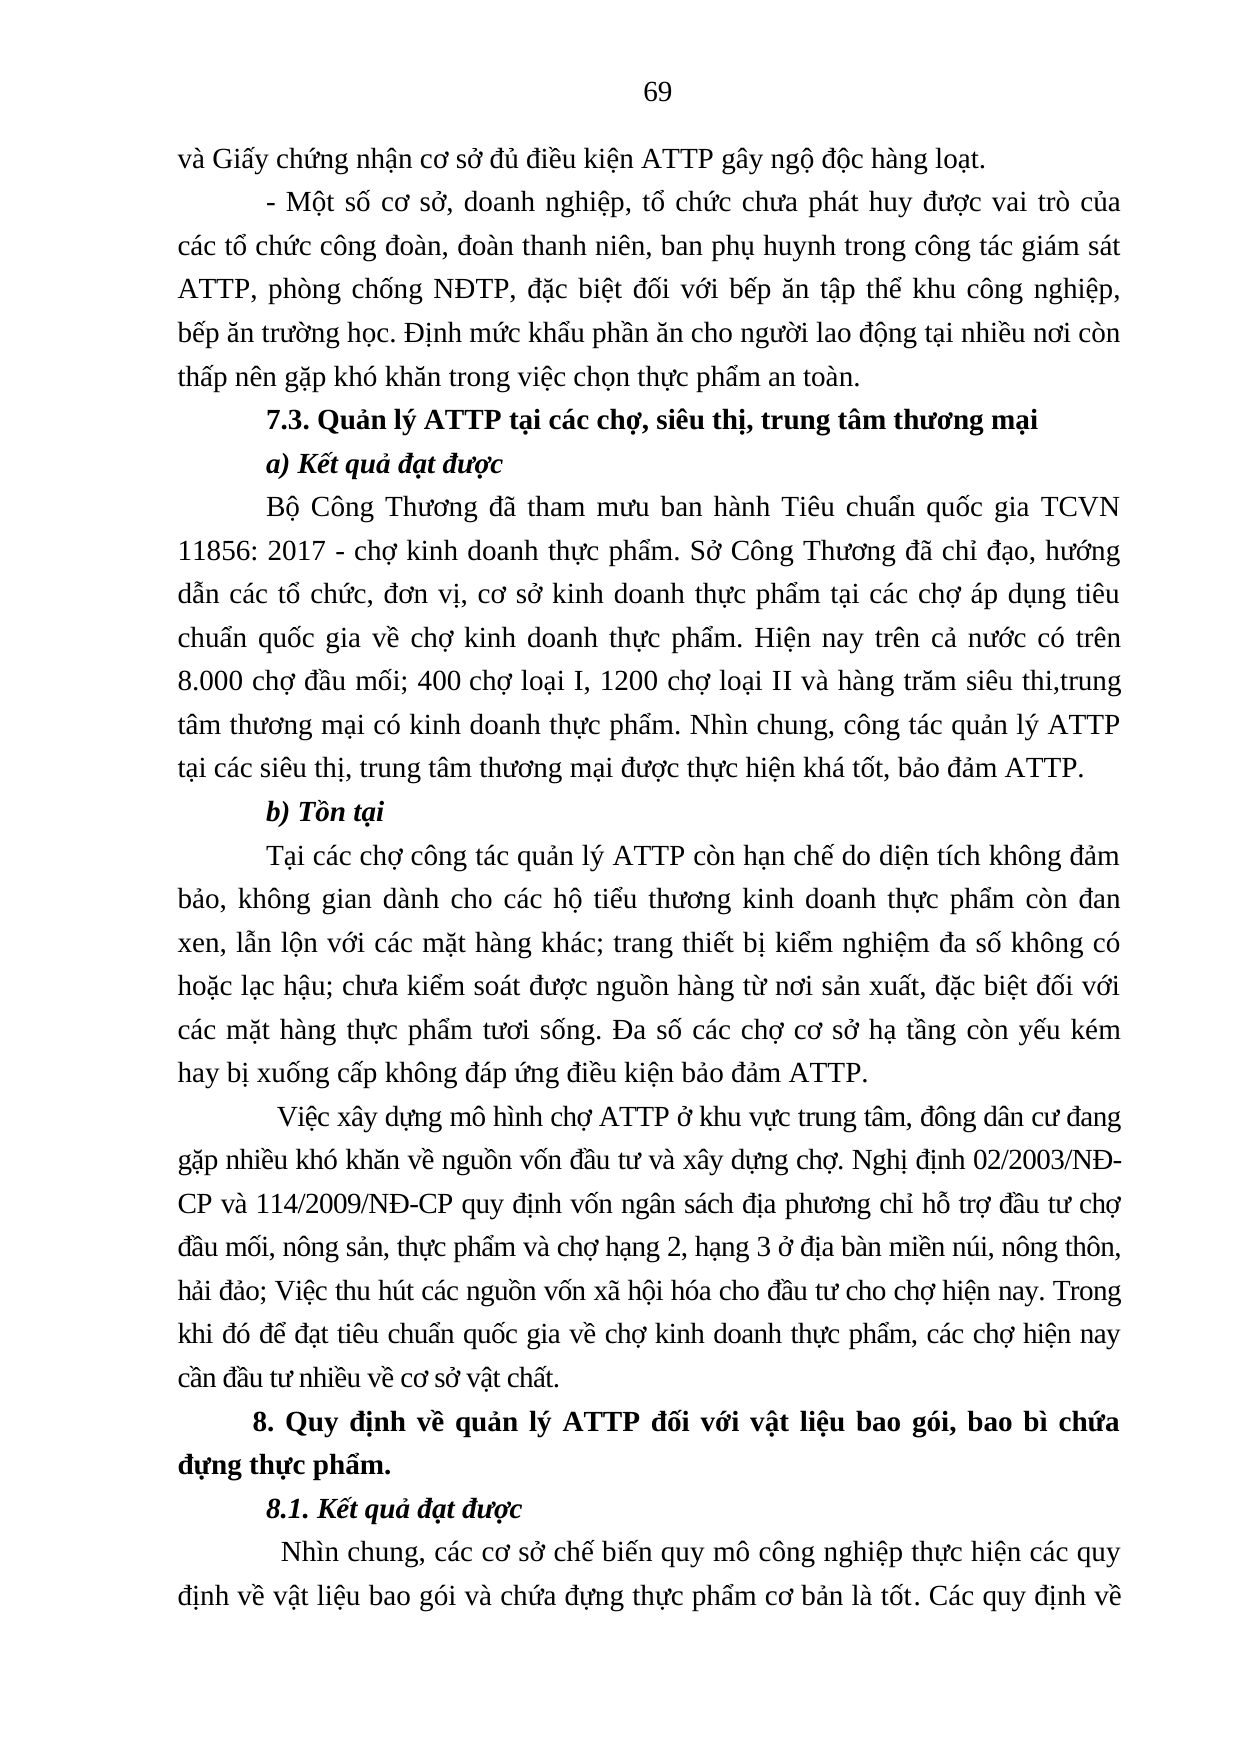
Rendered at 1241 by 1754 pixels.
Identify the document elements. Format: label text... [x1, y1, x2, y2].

text Bộ Công Thương đã tham mưu ban hành Tiêu chuẩn quốc gia TCVN 11856: 2017 - chợ kinh doanh thực phẩm. Sở Công Thương đã chỉ đạo, hướng dẫn các tổ chức, đơn vị, cơ sở kinh doanh thực phẩm tại các chợ áp dụng tiêu chuẩn quốc gia về chợ kinh doanh thực phẩm. Hiện nay trên cả nước có trên 8.000 chợ đầu mối; 400 chợ loại I, 1200 chợ loại II và hàng trăm siêu thi,trung tâm thương mại có kinh doanh thực phẩm. Nhìn chung, công tác quản lý ATTP tại các siêu thị, trung tâm thương mại được thực hiện khá tốt, bảo đảm ATTP. [177, 489, 1122, 784]
text 8. Quy định về quản lý ATTP đối với vật liệu bao gói, bao bì chứa đựng thực phẩm. [177, 1404, 1122, 1481]
text Việc xây dựng mô hình chợ ATTP ở khu vực trung tâm, đông dân cư đang gặp nhiều khó khăn về nguồn vốn đầu tư và xây dựng chợ. Nghị định 02/2003/NĐ-CP và 114/2009/NĐ-CP quy định vốn ngân sách địa phương chỉ hỗ trợ đầu tư chợ đầu mối, nông sản, thực phẩm và chợ hạng 2, hạng 3 ở địa bàn miền núi, nông thôn, hải đảo; Việc thu hút các nguồn vốn xã hội hóa cho đầu tư cho chợ hiện nay. Trong khi đó để đạt tiêu chuẩn quốc gia về chợ kinh doanh thực phẩm, các chợ hiện nay cần đầu tư nhiều về cơ sở vật chất. [177, 1099, 1122, 1394]
text 8.1. Kết quả đạt được [177, 1491, 1122, 1524]
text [177, 141, 1122, 174]
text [177, 1534, 1122, 1611]
text b) Tồn tại [177, 794, 1122, 828]
text - Một số cơ sở, doanh nghiệp, tổ chức chưa phát huy được vai trò của các tổ chức công đoàn, đoàn thanh niên, ban phụ huynh trong công tác giám sát ATTP, phòng chống NĐTP, đặc biệt đối với bếp ăn tập thể khu công nghiệp, bếp ăn trường học. Định mức khẩu phần ăn cho người lao động tại nhiều nơi còn thấp nên gặp khó khăn trong việc chọn thực phẩm an toàn. [177, 184, 1122, 392]
text 7.3. Quản lý ATTP tại các chợ, siêu thị, trung tâm thương mại [177, 402, 1122, 436]
text a) Kết quả đạt được [177, 446, 1122, 479]
text Tại các chợ công tác quản lý ATTP còn hạn chế do diện tích không đảm bảo, không gian dành cho các hộ tiểu thương kinh doanh thực phẩm còn đan xen, lẫn lộn với các mặt hàng khác; trang thiết bị kiểm nghiệm đa số không có hoặc lạc hậu; chưa kiểm soát được nguồn hàng từ nơi sản xuất, đặc biệt đối với các mặt hàng thực phẩm tươi sống. Đa số các chợ cơ sở hạ tầng còn yếu kém hay bị xuống cấp không đáp ứng điều kiện bảo đảm ATTP. [177, 838, 1122, 1089]
